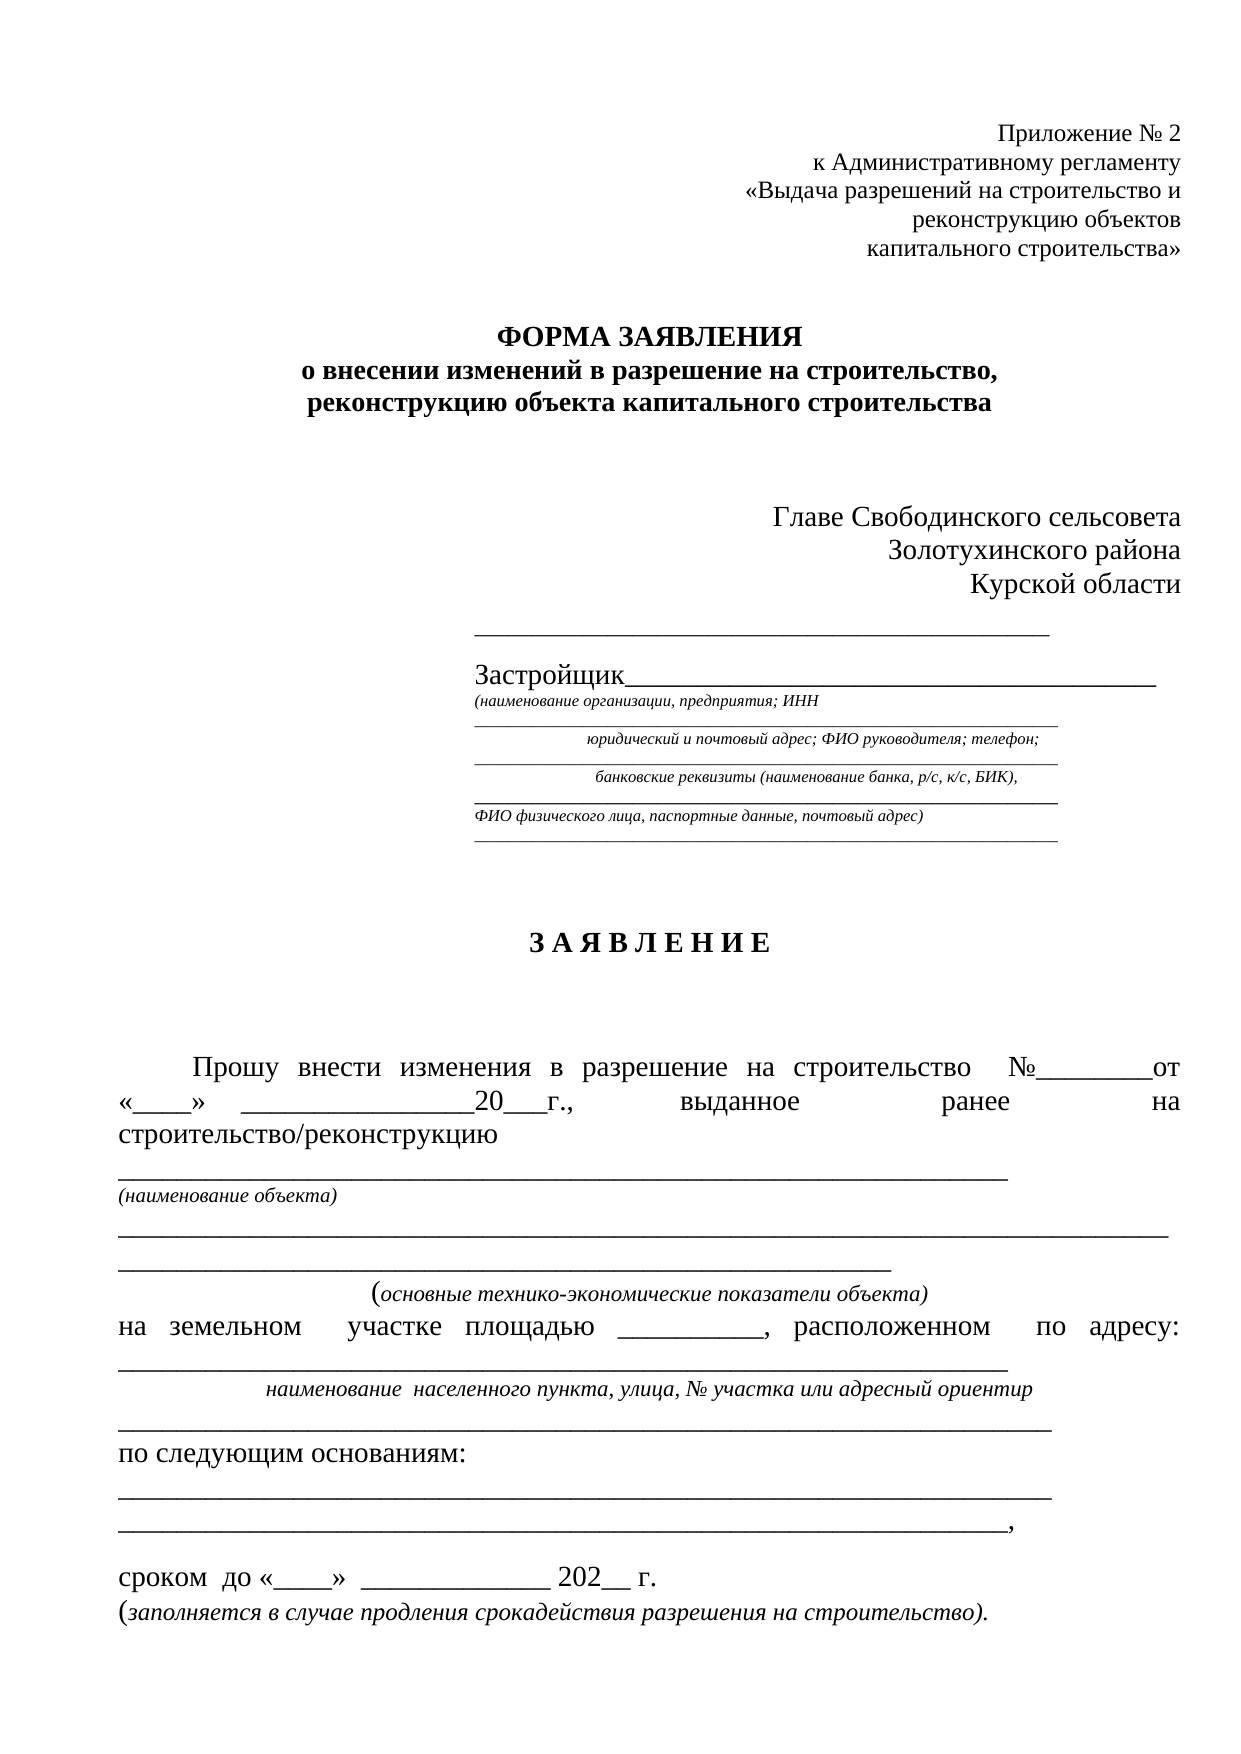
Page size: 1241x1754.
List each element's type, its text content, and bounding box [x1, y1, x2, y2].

text реконструкцию объектов [118, 204, 1181, 233]
text _____________________________________________________________________________________________________________________________ [118, 1207, 1181, 1274]
text по следующим основаниям: ________________________________________________________________ [118, 1435, 1181, 1502]
text (заполняется в случае продления срокадействия разрешения на строительство). [118, 1593, 1181, 1626]
text Золотухинского района [118, 532, 1181, 566]
text сроком до «____» _____________ 202__ г. [118, 1559, 1181, 1593]
text ______________________________________________________________________ [118, 786, 1181, 806]
text капитального строительства» [118, 233, 1181, 262]
text ФИО физического лица, паспортные данные, почтовый адрес) [118, 806, 1181, 825]
text ФОРМА ЗАЯВЛЕНИЯ [118, 319, 1181, 353]
text о внесении изменений в разрешение на строительство, [118, 353, 1181, 385]
text наименование населенного пункта, улица, № участка или адресный ориентир [118, 1375, 1181, 1402]
text реконструкцию объекта капитального строительства [118, 385, 1181, 418]
text на земельном участке площадью __________, расположенном по адресу: _____________________________________________________________ [118, 1308, 1181, 1375]
text ______________________________________________________________________ [118, 825, 1181, 844]
text (основные технико-экономические показатели объекта) [118, 1274, 1181, 1308]
text _____________________________________________________________________ [118, 619, 1181, 638]
text Прошу внести изменения в разрешение на строительство №________от «____» ________________20___г., выданное ранее на строительство/реконструкцию _____________________________________________________________ [118, 1049, 1181, 1183]
text ______________________________________________________________________ [118, 748, 1181, 767]
text ________________________________________________________________ [118, 1402, 1181, 1435]
text _____________________________________________________________, [118, 1502, 1181, 1536]
text ______________________________________________________________________ [118, 710, 1181, 729]
text к Административному регламенту [118, 147, 1181, 176]
text (наименование организации, предприятия; ИНН [118, 691, 1181, 710]
text З А Я В Л Е Н И Е [118, 925, 1181, 958]
text Главе Свободинского сельсовета [118, 499, 1181, 532]
text банковские реквизиты (наименование банка, р/с, к/с, БИК), [118, 767, 1181, 786]
text юридический и почтовый адрес; ФИО руководителя; телефон; [118, 729, 1181, 748]
text Приложение № 2 [118, 118, 1181, 147]
text «Выдача разрешений на строительство и [118, 176, 1181, 204]
text Курской области [118, 566, 1181, 599]
text (наименование объекта) [118, 1183, 1181, 1207]
text Застройщик___________________________________________________ [474, 657, 1181, 691]
